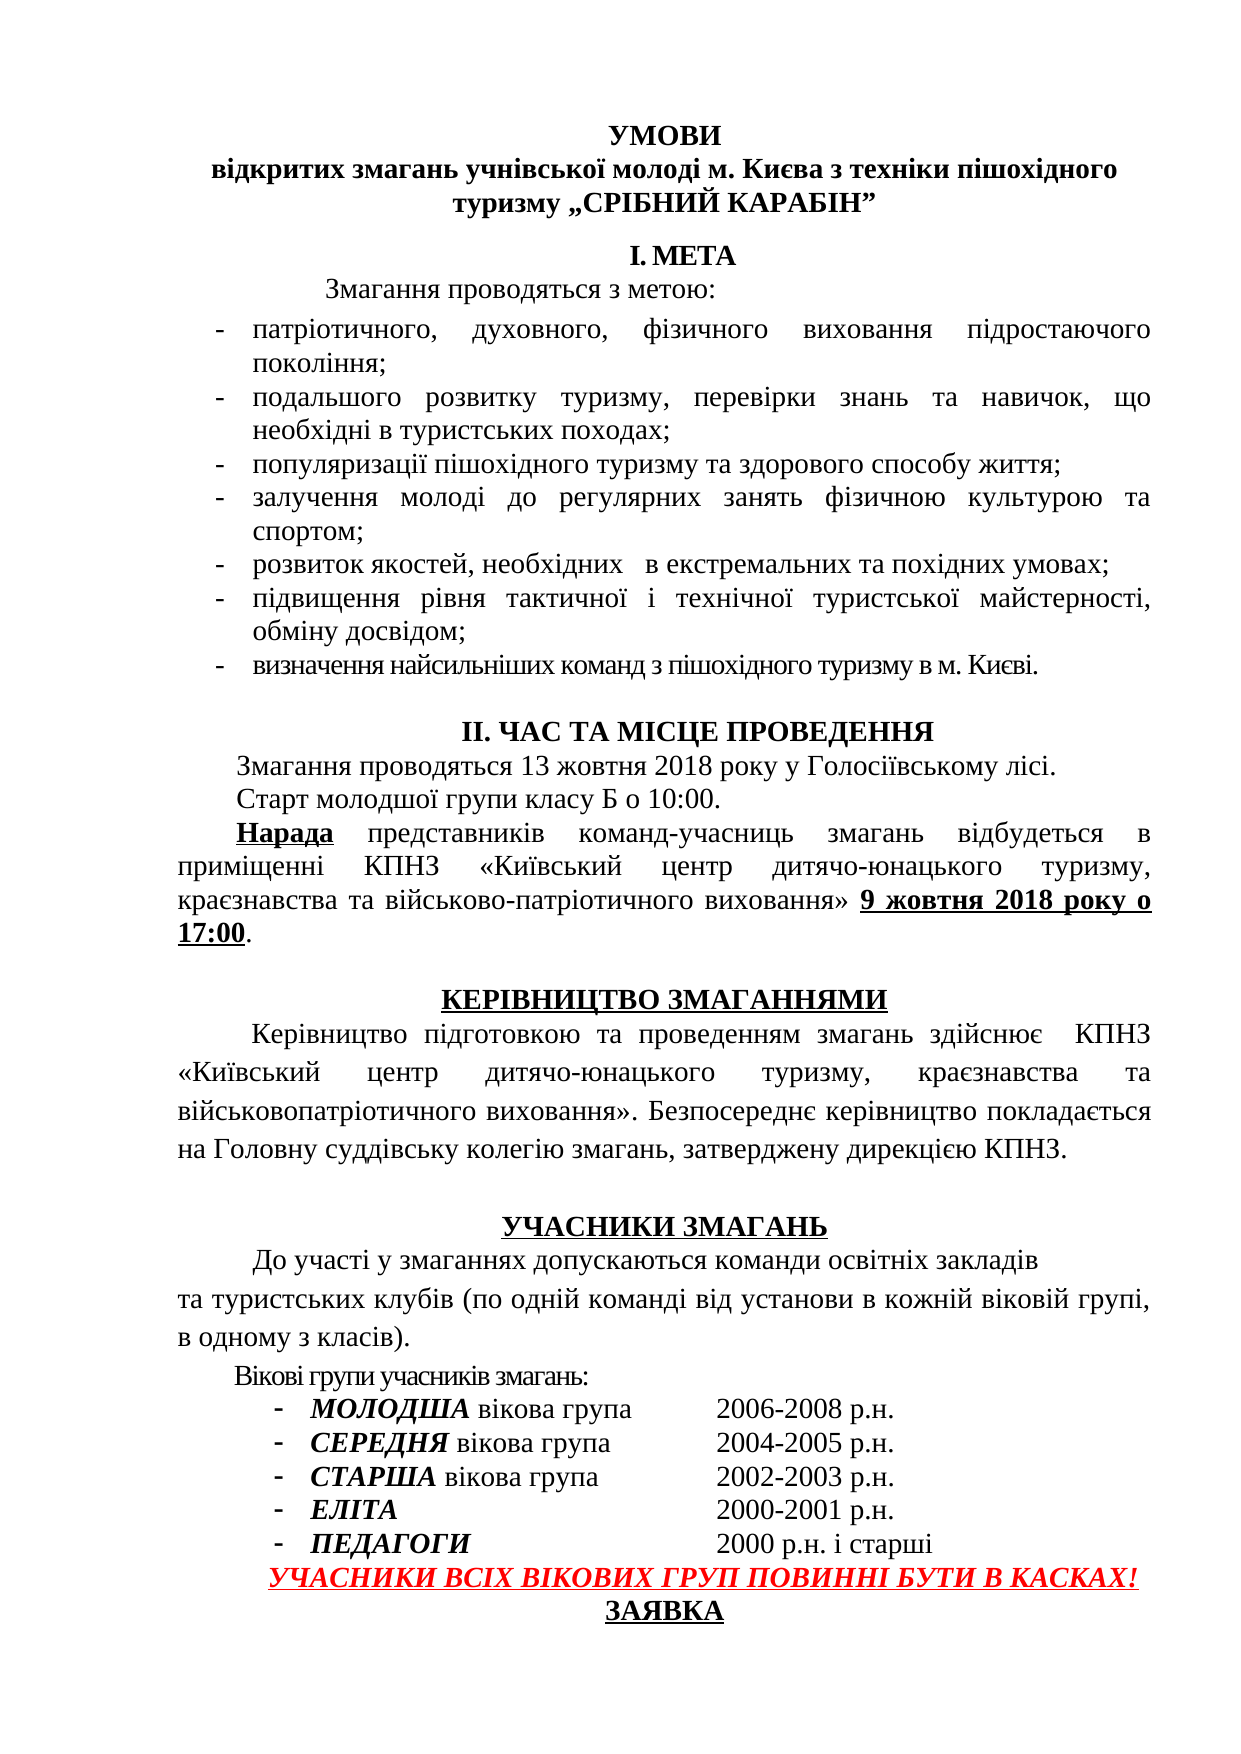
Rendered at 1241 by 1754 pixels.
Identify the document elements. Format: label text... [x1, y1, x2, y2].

list подальшого розвитку туризму, перевірки знань та навичок, що необхідні в туристських походах; [215, 379, 1152, 446]
subtitle відкритих змагань учнівської молоді м. Києва з техніки пішохідного туризму „СРІБНИЙ КАРАБІН” [177, 152, 1152, 219]
list СТАРША вікова група 2002-2003 р.н. [274, 1459, 1152, 1492]
list популяризації пішохідного туризму та здорового способу життя; [215, 446, 1152, 479]
list СЕРЕДНЯ вікова група 2004-2005 р.н. [274, 1425, 1152, 1459]
text ЗАЯВКА [177, 1593, 1152, 1627]
list визначення найсильніших команд з пішохідного туризму в м. Києві. [215, 647, 1152, 681]
text та туристських клубів (по одній команді від установи в кожній віковій групі, в одному з класів). [177, 1281, 1152, 1353]
list ПЕДАГОГИ 2000 р.н. і старші [274, 1526, 1152, 1560]
text УЧАСНИКИ ЗМАГАНЬ [177, 1209, 1152, 1242]
text УЧАСНИКИ ВСІХ ВІКОВИХ ГРУП ПОВИННІ БУТИ В КАСКАХ! [255, 1560, 1152, 1593]
list МОЛОДША вікова група 2006-2008 р.н. [274, 1391, 1152, 1425]
text Вікові групи учасників змагань: [177, 1358, 1152, 1391]
subtitle УМОВИ [177, 118, 1152, 152]
text І. МЕТА [215, 238, 1152, 271]
list розвиток якостей, необхідних в екстремальних та похідних умовах; [215, 546, 1152, 580]
text Змагання проводяться 13 жовтня 2018 року у Голосіївському лісі. [177, 748, 1152, 781]
text Старт молодшої групи класу Б о 10:00. [177, 781, 1152, 815]
text Нарада представників команд-учасниць змагань відбудеться в приміщенні КПНЗ «Київський центр дитячо-юнацького туризму, краєзнавства та військово-патріотичного виховання» 9 жовтня 2018 року о 17:00. [177, 815, 1152, 949]
text КЕРІВНИЦТВО ЗМАГАННЯМИ [177, 982, 1152, 1016]
list ЕЛІТА 2000-2001 р.н. [274, 1492, 1152, 1526]
text Керівництво підготовкою та проведенням змагань здійснює КПНЗ «Київський центр дитячо-юнацького туризму, краєзнавства та військовопатріотичного виховання». Безпосереднє керівництво покладається на Головну суддівську колегію змагань, затверджену дирекцією КПНЗ. [177, 1016, 1152, 1165]
list Змагання проводяться з метою: [252, 271, 1152, 305]
text ІІ. ЧАС ТА МІСЦЕ ПРОВЕДЕННЯ [177, 714, 1152, 748]
list патріотичного, духовного, фізичного виховання підростаючого покоління; [215, 312, 1152, 379]
list залучення молоді до регулярних занять фізичною культурою та спортом; [215, 479, 1152, 546]
list підвищення рівня тактичної і технічної туристської майстерності, обміну досвідом; [215, 580, 1152, 647]
text До участі у змаганнях допускаються команди освітніх закладів [177, 1242, 1152, 1276]
